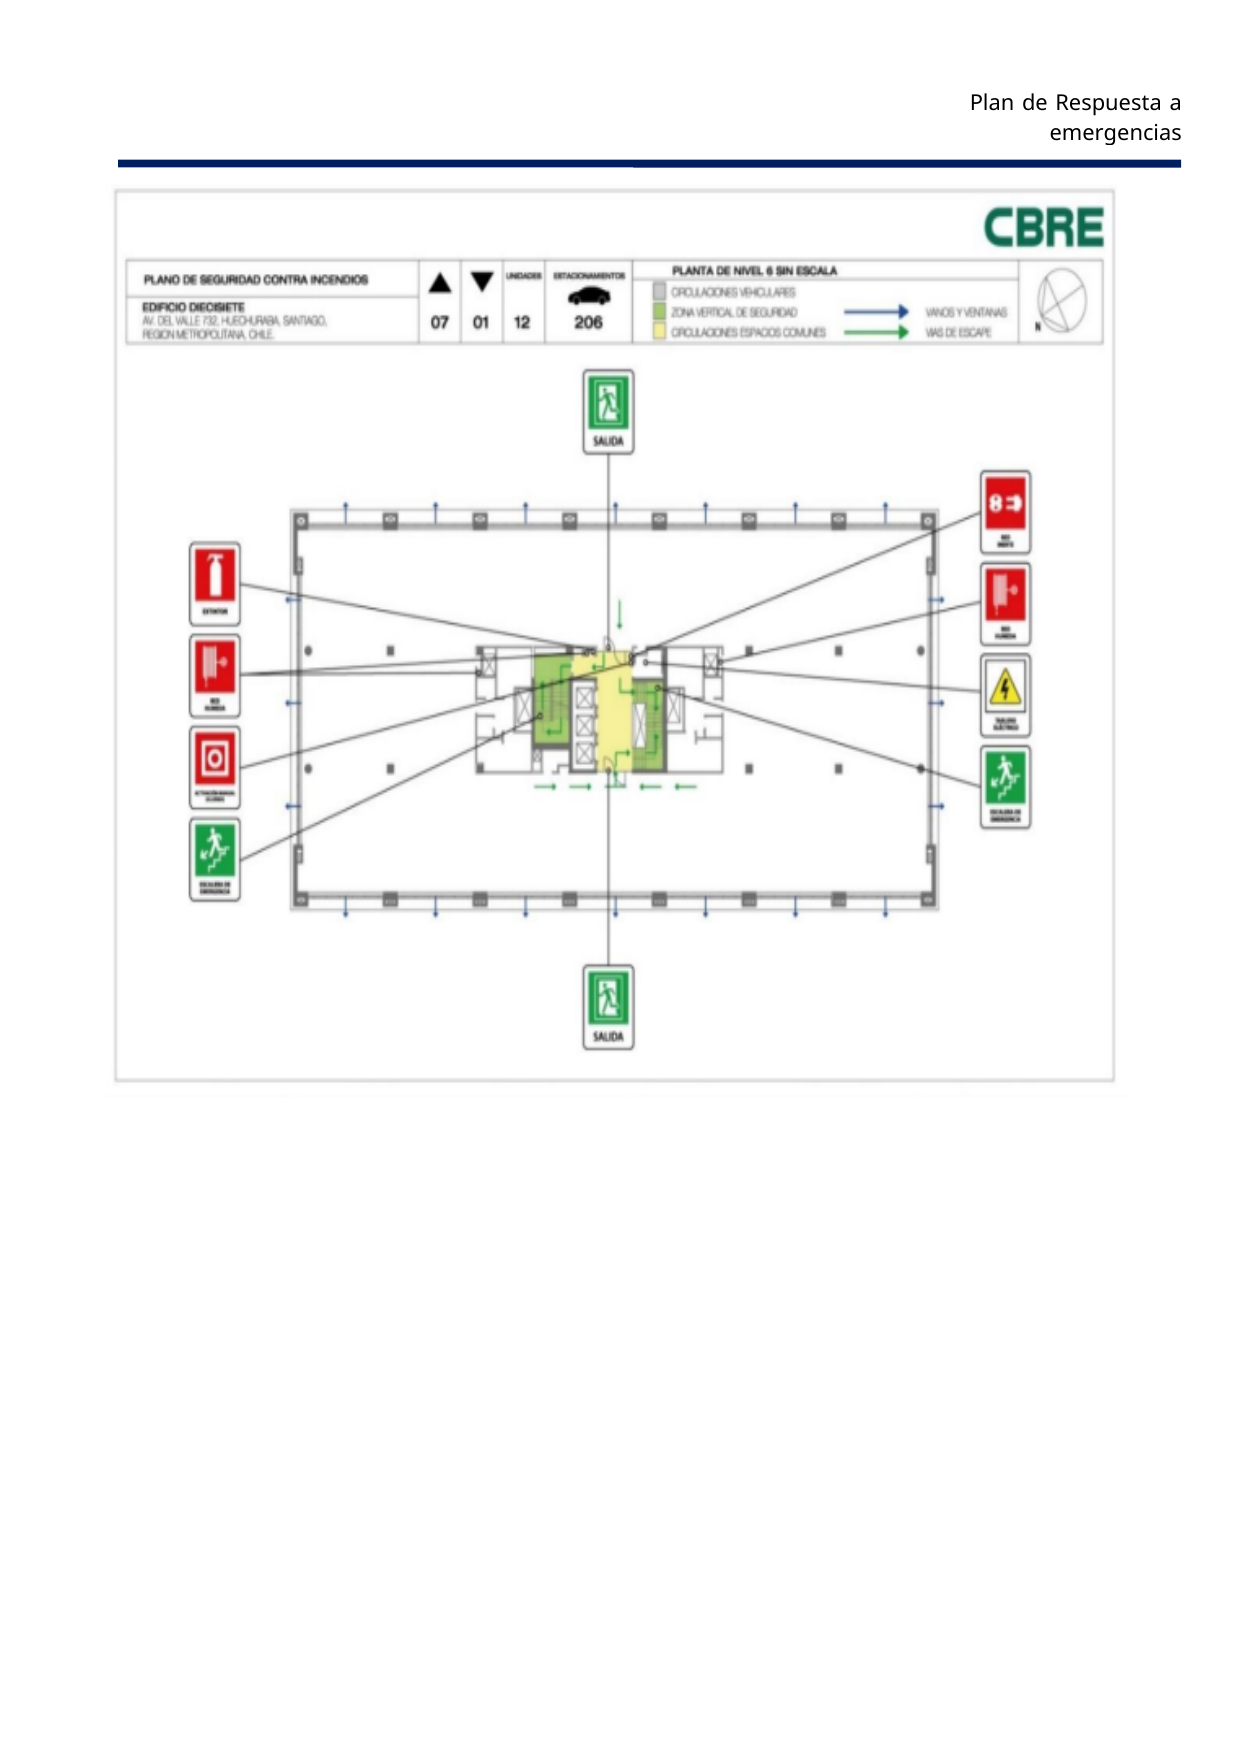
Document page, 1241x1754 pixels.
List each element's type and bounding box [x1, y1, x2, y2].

picture [106, 172, 1139, 1098]
